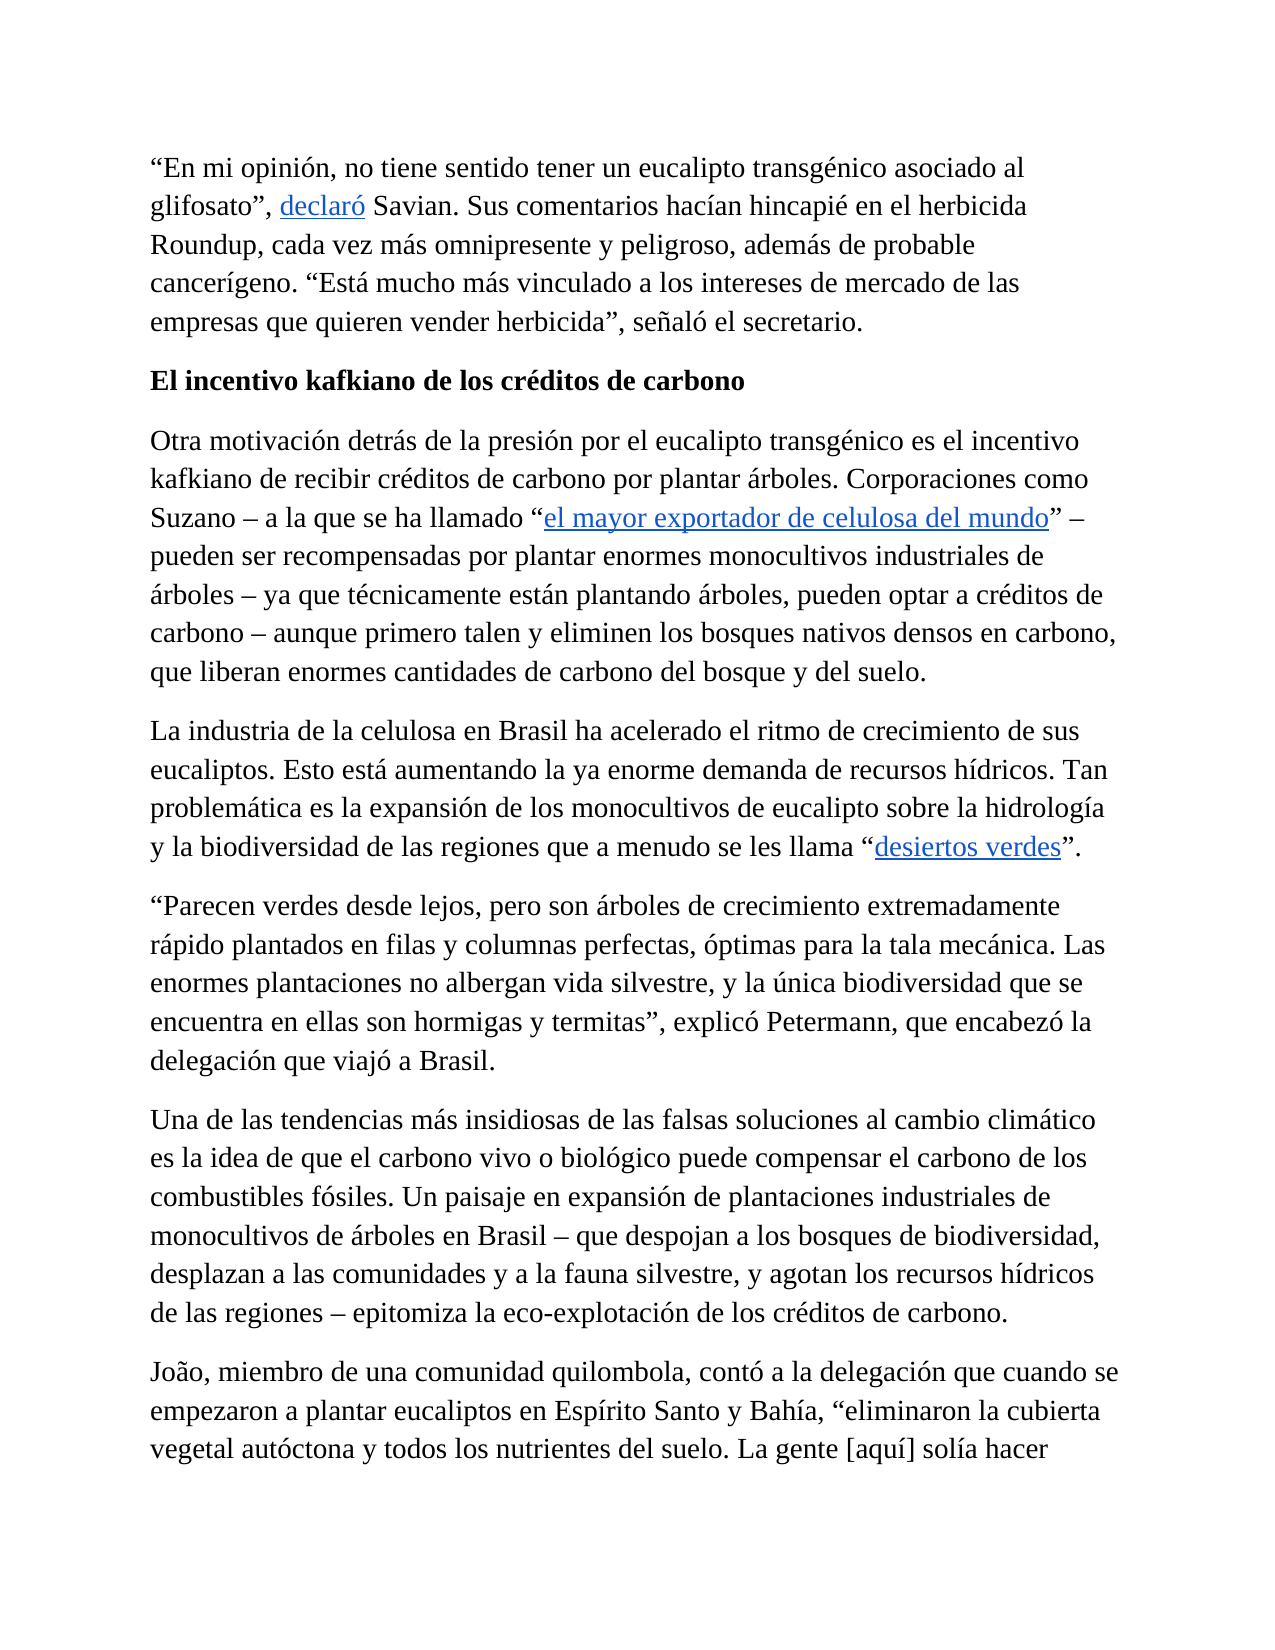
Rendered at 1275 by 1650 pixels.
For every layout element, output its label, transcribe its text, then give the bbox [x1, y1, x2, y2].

text El incentivo kafkiano de los créditos de carbono [150, 363, 1125, 397]
text La industria de la celulosa en Brasil ha acelerado el ritmo de crecimiento de sus eucaliptos. Esto está aumentando la ya enorme demanda de recursos hídricos. Tan problemática es la expansión de los monocultivos de eucalipto sobre la hidrología y la biodiversidad de las regiones que a menudo se les llama “desiertos verdes”. [150, 713, 1125, 863]
text Otra motivación detrás de la presión por el eucalipto transgénico es el incentivo kafkiano de recibir créditos de carbono por plantar árboles. Corporaciones como Suzano – a la que se ha llamado “el mayor exportador de celulosa del mundo” – pueden ser recompensadas por plantar enormes monocultivos industriales de árboles – ya que técnicamente están plantando árboles, pueden optar a créditos de carbono – aunque primero talen y eliminen los bosques nativos densos en carbono, que liberan enormes cantidades de carbono del bosque y del suelo. [150, 423, 1125, 688]
text “Parecen verdes desde lejos, pero son árboles de crecimiento extremadamente rápido plantados en filas y columnas perfectas, óptimas para la tala mecánica. Las enormes plantaciones no albergan vida silvestre, y la única biodiversidad que se encuentra en ellas son hormigas y termitas”, explicó Petermann, que encabezó la delegación que viajó a Brasil. [150, 888, 1125, 1076]
text Una de las tendencias más insidiosas de las falsas soluciones al cambio climático es la idea de que el carbono vivo o biológico puede compensar el carbono de los combustibles fósiles. Un paisaje en expansión de plantaciones industriales de monocultivos de árboles en Brasil – que despojan a los bosques de biodiversidad, desplazan a las comunidades y a la fauna silvestre, y agotan los recursos hídricos de las regiones – epitomiza la eco-explotación de los créditos de carbono. [150, 1102, 1125, 1328]
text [150, 1354, 1125, 1465]
text “En mi opinión, no tiene sentido tener un eucalipto transgénico asociado al glifosato”, declaró Savian. Sus comentarios hacían hincapié en el herbicida Roundup, cada vez más omnipresente y peligroso, además de probable cancerígeno. “Está mucho más vinculado a los intereses de mercado de las empresas que quieren vender herbicida”, señaló el secretario. [150, 150, 1125, 338]
